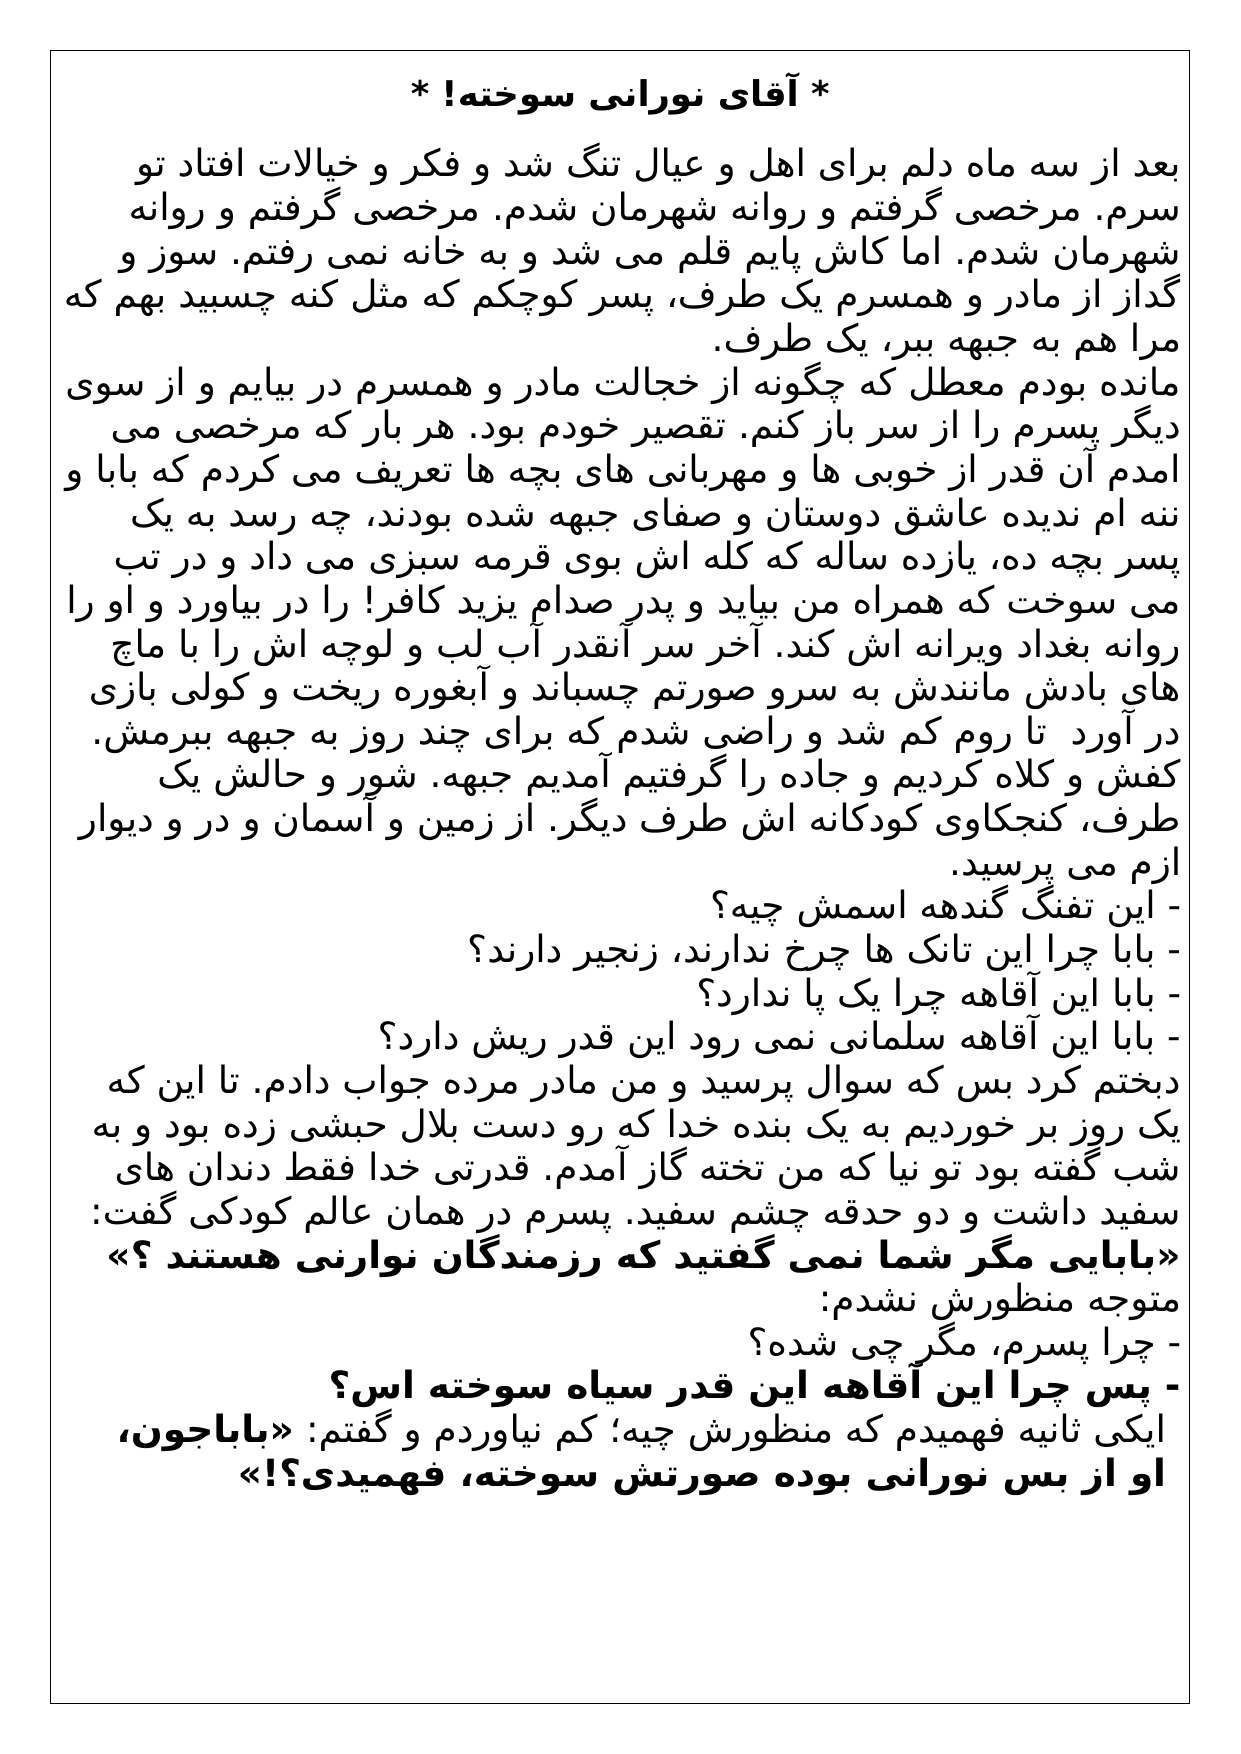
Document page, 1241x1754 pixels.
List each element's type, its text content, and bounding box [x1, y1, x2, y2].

text - بابا چرا این تانک ها چرخ ندارند، زنجیر دارند؟ [59, 928, 1181, 971]
text - چرا پسرم، مگر چی شده؟ [59, 1321, 1181, 1364]
text متوجه منظورش نشدم: [59, 1277, 1181, 1321]
text - پس چرا این آقاهه این قدر سیاه سوخته اس؟ [59, 1364, 1181, 1408]
text - بابا این آقاهه سلمانی نمی رود این قدر ریش دارد؟ [59, 1015, 1181, 1059]
text دبختم کرد بس که سوال پرسید و من مادر مرده جواب دادم. تا این که یک روز بر خوردیم به یک بنده خدا که رو دست بلال حبشی زده بود و به شب گفته بود تو نیا که من تخته گاز آمدم. قدرتی خدا فقط دندان های سفید داشت و دو حدقه چشم سفید. پسرم در همان عالم کودکی گفت: «بابایی مگر شما نمی گفتید که رزمندگان نوارنی هستند ؟» [59, 1059, 1181, 1277]
text ایکی ثانیه فهمیدم که منظورش چیه؛ کم نیاوردم و گفتم: «باباجون، او از بس نورانی بوده صورتش سوخته، فهمیدی؟!» [74, 1408, 1167, 1495]
text بعد از سه ماه دلم برای اهل و عیال تنگ شد و فکر و خیالات افتاد تو سرم. مرخصی گرفتم و روانه شهرمان شدم. مرخصی گرفتم و روانه شهرمان شدم. اما کاش پایم قلم می شد و به خانه نمی رفتم. سوز و گداز از مادر و همسرم یک طرف، پسر کوچکم که مثل کنه چسبید بهم که مرا هم به جبهه ببر، یک طرف. [59, 142, 1181, 360]
text - این تفنگ گندهه اسمش چیه؟ [59, 884, 1181, 928]
text - بابا این آقاهه چرا یک پا ندارد؟ [59, 971, 1181, 1015]
text * آقای نورانی سوخته! * [59, 74, 1181, 115]
text مانده بودم معطل که چگونه از خجالت مادر و همسرم در بیایم و از سوی دیگر پسرم را از سر باز کنم. تقصیر خودم بود. هر بار که مرخصی می امدم آن قدر از خوبی ها و مهربانی های بچه ها تعریف می کردم که بابا و ننه ام ندیده عاشق دوستان و صفای جبهه شده بودند، چه رسد به یک پسر بچه ده، یازده ساله که کله اش بوی قرمه سبزی می داد و در تب می سوخت که همراه من بیاید و پدر صدام یزید کافر! را در بیاورد و او را روانه بغداد ویرانه اش کند. آخر سر آنقدر آب لب و لوچه اش را با ماچ های بادش مانندش به سرو صورتم چسباند و آبغوره ریخت و کولی بازی در آورد تا روم کم شد و راضی شدم که برای چند روز به جبهه ببرمش. کفش و کلاه کردیم و جاده را گرفتیم آمدیم جبهه. شور و حالش یک طرف، کنجکاوی کودکانه اش طرف دیگر. از زمین و آسمان و در و دیوار ازم می پرسید. [59, 360, 1181, 884]
